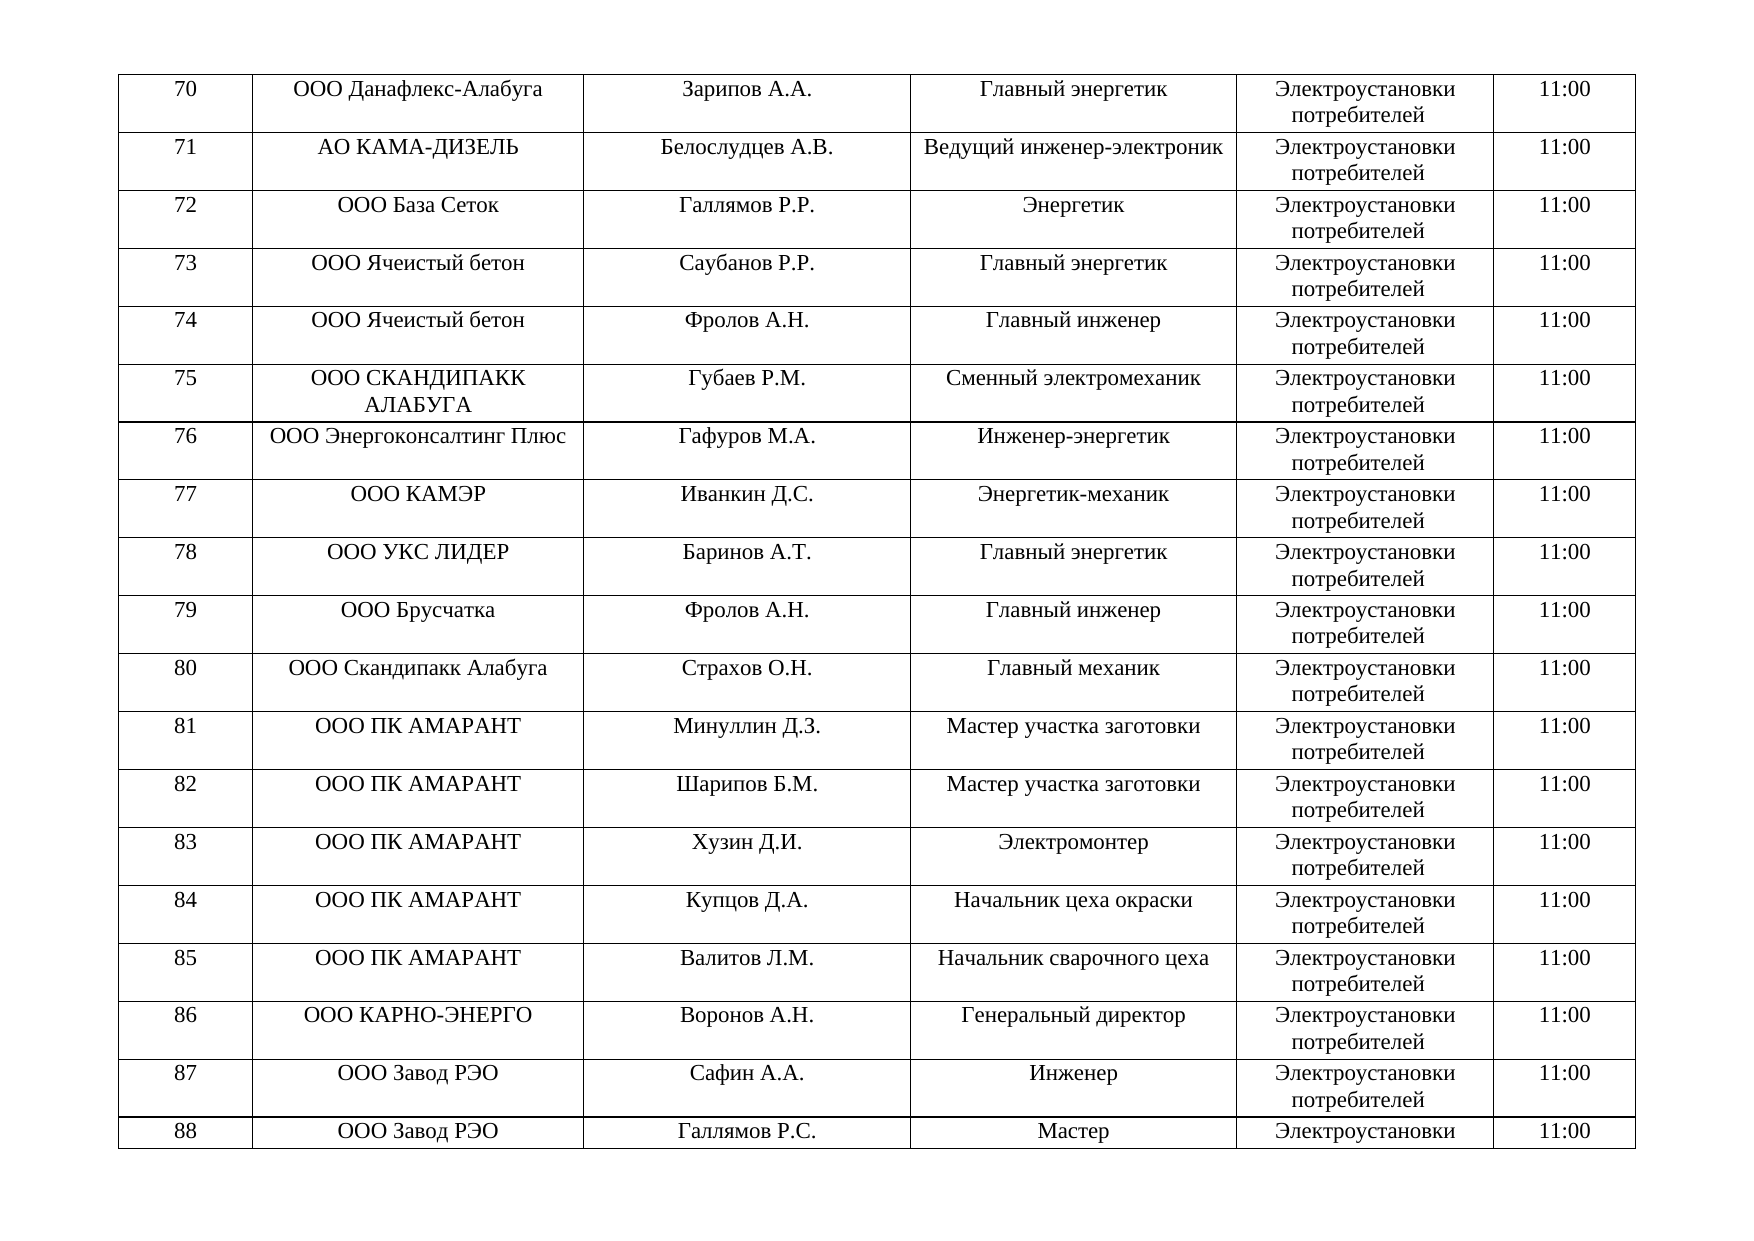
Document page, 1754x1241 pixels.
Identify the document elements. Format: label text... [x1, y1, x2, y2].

table_cell Минуллин Д.З. [584, 712, 910, 769]
table_cell Купцов Д.А. [584, 886, 910, 943]
table_cell Инженер-энергетик [911, 423, 1236, 479]
table_cell 70 [119, 75, 252, 132]
table_cell 76 [119, 423, 252, 479]
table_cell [1237, 75, 1493, 132]
table_cell 11:00 [1494, 365, 1635, 421]
table_cell 11:00 [1494, 1002, 1635, 1058]
table_cell Мастер участка заготовки [911, 770, 1236, 827]
table_cell ООО СКАНДИПАКК АЛАБУГА [253, 365, 583, 421]
table_cell Электроустановки потребителей [1237, 133, 1493, 190]
table_cell 11:00 [1494, 828, 1635, 885]
table_cell 71 [119, 133, 252, 190]
table_cell 88 [119, 1118, 252, 1148]
table_cell 82 [119, 770, 252, 827]
table_cell Главный энергетик [911, 249, 1236, 306]
table_cell Энергетик [911, 191, 1236, 248]
table_cell Электроустановки потребителей [1237, 480, 1493, 537]
table_cell ООО Брусчатка [253, 596, 583, 653]
table_cell ООО Энергоконсалтинг Плюс [253, 423, 583, 479]
table_cell Электроустановки потребителей [1237, 191, 1493, 248]
table_cell ООО ПК АМАРАНТ [253, 944, 583, 1001]
table_cell 11:00 [1494, 307, 1635, 363]
table_cell Главный энергетик [911, 538, 1236, 595]
table_cell ООО ПК АМАРАНТ [253, 886, 583, 943]
table_cell Валитов Л.М. [584, 944, 910, 1001]
table_cell Хузин Д.И. [584, 828, 910, 885]
table_cell Электроустановки потребителей [1237, 1060, 1493, 1116]
table_cell 11:00 [1494, 249, 1635, 306]
table_cell ООО ПК АМАРАНТ [253, 712, 583, 769]
table_cell АО КАМА-ДИЗЕЛЬ [253, 133, 583, 190]
table_cell 11:00 [1494, 770, 1635, 827]
table_cell 11:00 [1494, 191, 1635, 248]
table_cell 11:00 [1494, 654, 1635, 711]
table_cell Главный инженер [911, 596, 1236, 653]
table_cell Саубанов Р.Р. [584, 249, 910, 306]
table_cell Электроустановки потребителей [1237, 654, 1493, 711]
table_cell Электроустановки потребителей [1237, 249, 1493, 306]
table_cell Инженер [911, 1060, 1236, 1116]
table_cell Генеральный директор [911, 1002, 1236, 1058]
table_cell Фролов А.Н. [584, 307, 910, 363]
table_cell Фролов А.Н. [584, 596, 910, 653]
table_cell 11:00 [1494, 1118, 1635, 1148]
table_cell 11:00 [1494, 596, 1635, 653]
table_cell Электроустановки потребителей [1237, 423, 1493, 479]
table_cell 11:00 [1494, 712, 1635, 769]
table_cell Электроустановки потребителей [1237, 712, 1493, 769]
table_cell Электроустановки потребителей [1237, 538, 1493, 595]
table_cell 81 [119, 712, 252, 769]
table_cell Ведущий инженер-электроник [911, 133, 1236, 190]
table_cell Электроустановки потребителей [1237, 828, 1493, 885]
table_cell 79 [119, 596, 252, 653]
table_cell Электромонтер [911, 828, 1236, 885]
table_cell 11:00 [1494, 538, 1635, 595]
table_cell 73 [119, 249, 252, 306]
table_cell Электроустановки потребителей [1237, 596, 1493, 653]
table_cell Страхов О.Н. [584, 654, 910, 711]
table_cell ООО ПК АМАРАНТ [253, 770, 583, 827]
table_cell ООО КАМЭР [253, 480, 583, 537]
table_cell 11:00 [1494, 944, 1635, 1001]
table_cell Главный механик [911, 654, 1236, 711]
table_cell Начальник сварочного цеха [911, 944, 1236, 1001]
table_cell Шарипов Б.М. [584, 770, 910, 827]
table_cell ООО Ячеистый бетон [253, 307, 583, 363]
table_cell Галлямов Р.С. [584, 1118, 910, 1148]
table_cell 83 [119, 828, 252, 885]
table_cell Сменный электромеханик [911, 365, 1236, 421]
table_cell Электроустановки потребителей [1237, 307, 1493, 363]
table_cell Электроустановки потребителей [1237, 886, 1493, 943]
table_cell 11:00 [1494, 480, 1635, 537]
table_cell ООО Завод РЭО [253, 1060, 583, 1116]
table_cell ООО Скандипакк Алабуга [253, 654, 583, 711]
table_cell ООО УКС ЛИДЕР [253, 538, 583, 595]
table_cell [1237, 1118, 1493, 1148]
table_cell Галлямов Р.Р. [584, 191, 910, 248]
table_cell Начальник цеха окраски [911, 886, 1236, 943]
table_cell 11:00 [1494, 423, 1635, 479]
table_cell Электроустановки потребителей [1237, 365, 1493, 421]
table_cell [253, 75, 583, 132]
table_cell Энергетик-механик [911, 480, 1236, 537]
table_cell Зарипов А.А. [584, 75, 910, 132]
table_cell Мастер участка заготовки [911, 712, 1236, 769]
table_cell Электроустановки потребителей [1237, 770, 1493, 827]
table_cell Баринов А.Т. [584, 538, 910, 595]
table_cell Электроустановки потребителей [1237, 1002, 1493, 1058]
table_cell 72 [119, 191, 252, 248]
table_cell Мастер [911, 1118, 1236, 1148]
table_cell 77 [119, 480, 252, 537]
table_cell Сафин А.А. [584, 1060, 910, 1116]
table_cell 84 [119, 886, 252, 943]
table_cell ООО КАРНО-ЭНЕРГО [253, 1002, 583, 1058]
table_cell 11:00 [1494, 886, 1635, 943]
table_cell Иванкин Д.С. [584, 480, 910, 537]
table_cell 85 [119, 944, 252, 1001]
table_cell Белослудцев А.В. [584, 133, 910, 190]
table_cell ООО Ячеистый бетон [253, 249, 583, 306]
table_cell ООО ПК АМАРАНТ [253, 828, 583, 885]
table_cell 11:00 [1494, 133, 1635, 190]
table_cell 87 [119, 1060, 252, 1116]
table_cell 75 [119, 365, 252, 421]
table_cell Главный инженер [911, 307, 1236, 363]
table_cell 11:00 [1494, 75, 1635, 132]
table_cell ООО Завод РЭО [253, 1118, 583, 1148]
table_cell 78 [119, 538, 252, 595]
table_cell 74 [119, 307, 252, 363]
table_cell 11:00 [1494, 1060, 1635, 1116]
table_cell 86 [119, 1002, 252, 1058]
table_cell 80 [119, 654, 252, 711]
table_cell Губаев Р.М. [584, 365, 910, 421]
table_cell Гафуров М.А. [584, 423, 910, 479]
table_cell Воронов А.Н. [584, 1002, 910, 1058]
table_cell ООО База Сеток [253, 191, 583, 248]
table_cell Главный энергетик [911, 75, 1236, 132]
table_cell Электроустановки потребителей [1237, 944, 1493, 1001]
